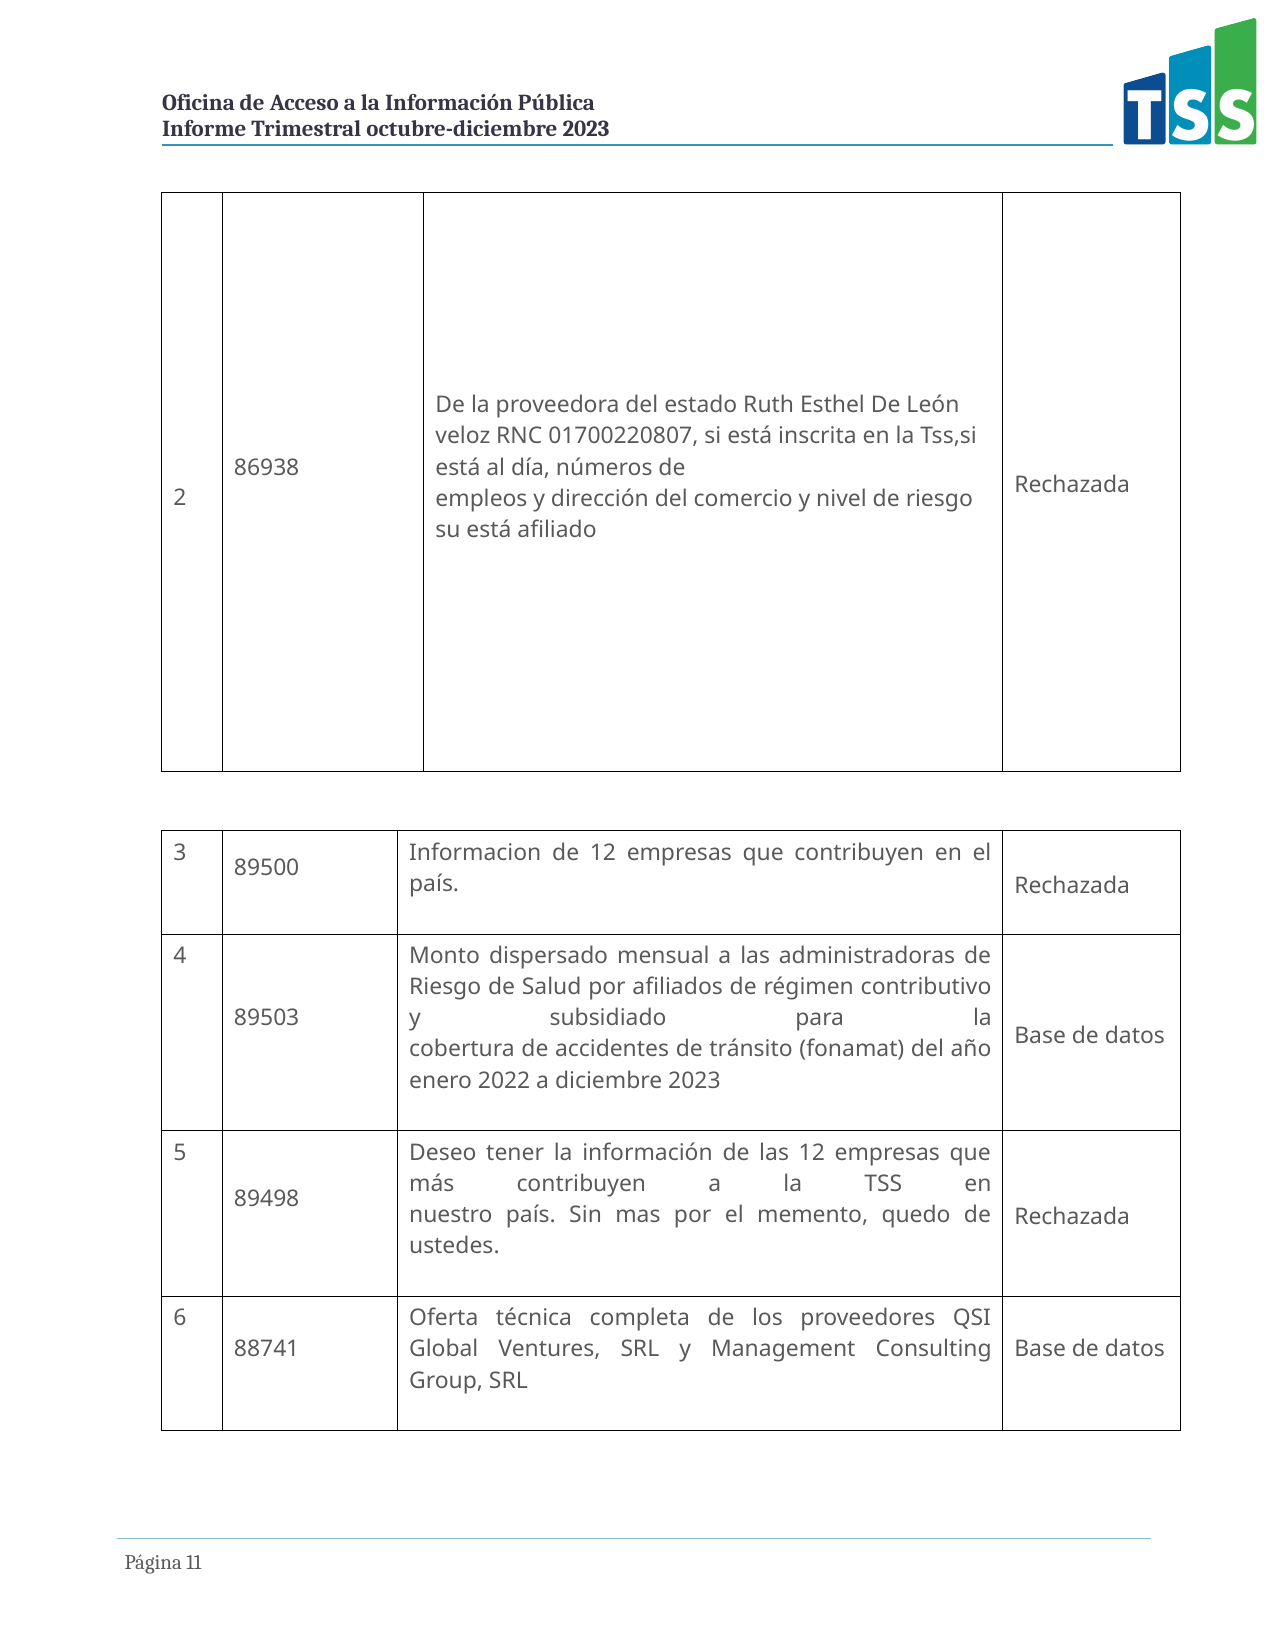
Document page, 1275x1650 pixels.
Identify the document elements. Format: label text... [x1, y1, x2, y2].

picture [1123, 18, 1257, 150]
table_cell 88741 [223, 1297, 397, 1430]
table_header Informacion de 12 empresas que contribuyen en el país. [398, 831, 1002, 933]
table_cell 6 [162, 1297, 222, 1430]
table_cell 89498 [223, 1131, 397, 1296]
table_cell Rechazada [1003, 1131, 1180, 1296]
table_cell Rechazada [1003, 193, 1180, 771]
table_cell Deseo tener la información de las 12 empresas que más contribuyen a la TSS en nuestro país. Sin mas por el memento, quedo de ustedes. [398, 1131, 1002, 1296]
table_cell Base de datos [1003, 935, 1180, 1130]
table_cell 5 [162, 1131, 222, 1296]
table_cell Base de datos [1003, 1297, 1180, 1430]
table_header 3 [162, 831, 222, 933]
table_cell 2 [162, 193, 222, 771]
table_cell 4 [162, 935, 222, 1130]
table_cell Oferta técnica completa de los proveedores QSI Global Ventures, SRL y Management Consulting Group, SRL [398, 1297, 1002, 1430]
table_header 89500 [223, 831, 397, 933]
table_cell Monto dispersado mensual a las administradoras de Riesgo de Salud por afiliados de régimen contributivo y subsidiado para la cobertura de accidentes de tránsito (fonamat) del año enero 2022 a diciembre 2023 [398, 935, 1002, 1130]
table_cell De la proveedora del estado Ruth Esthel De León veloz RNC 01700220807, si está inscrita en la Tss,si está al día, números de empleos y dirección del comercio y nivel de riesgo su está afiliado [424, 193, 1002, 771]
table_cell 89503 [223, 935, 397, 1130]
table_cell 86938 [223, 193, 423, 771]
table_header Rechazada [1003, 831, 1180, 933]
